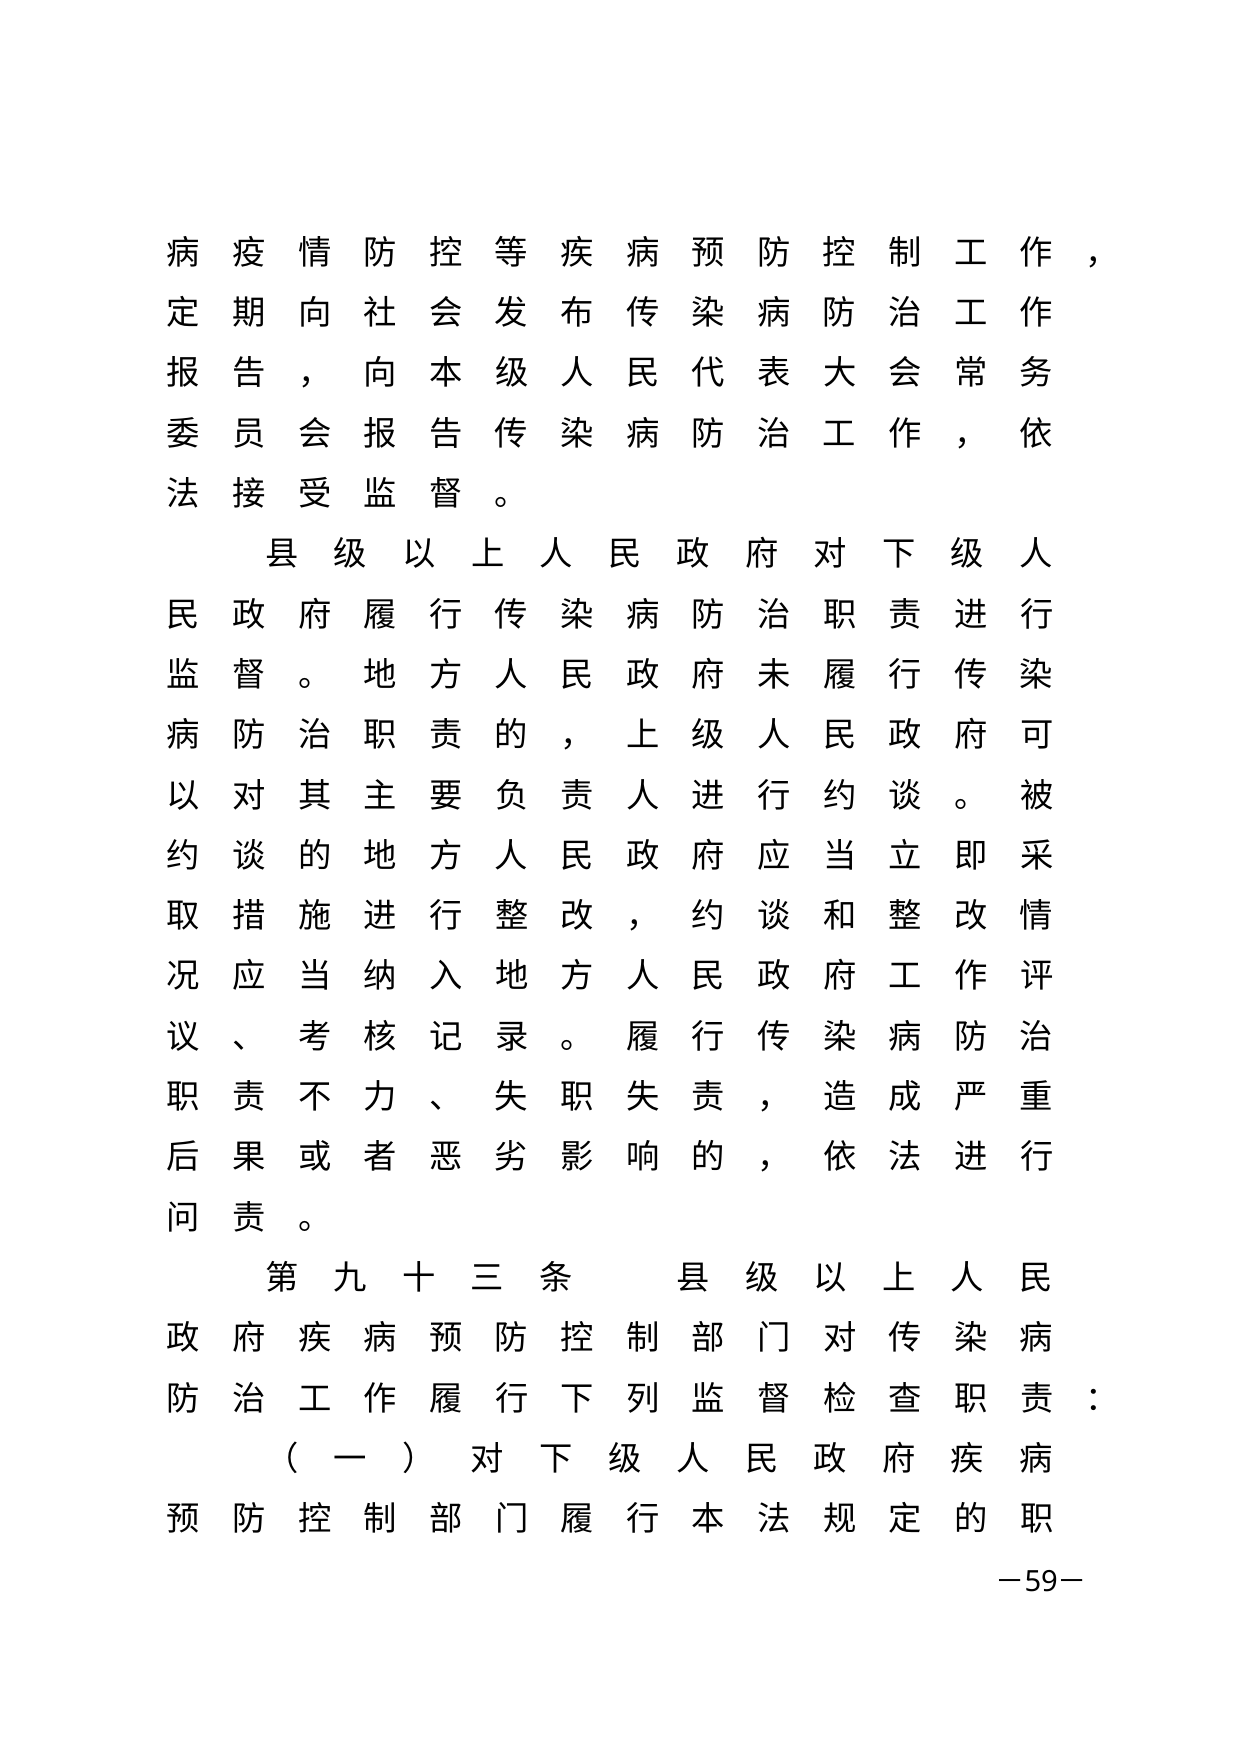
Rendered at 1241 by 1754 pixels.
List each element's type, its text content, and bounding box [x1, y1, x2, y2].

text （一）对下级人民政府疾病预防控制部门履行本法规定的职责进行监督检查； [167, 1426, 1085, 1546]
text 县级以上人民政府对下级人民政府履行传染病防治职责进行监督。地方人民政府未履行传染病防治职责的，上级人民政府可以对其主要负责人进行约谈。被约谈的地方人民政府应当立即采取措施进行整改，约谈和整改情况应当纳入地方人民政府工作评议、考核记录。履行传染病防治职责不力、失职失责，造成严重后果或者恶劣影响的，依法进行问责。 [167, 521, 1085, 1245]
text 第九十二条 县级以上人民政府应当定期研究部署重大传染病疫情防控等疾病预防控制工作，定期向社会发布传染病防治工作报告，向本级人民代表大会常务委员会报告传染病防治工作，依法接受监督。 [167, 219, 1085, 521]
text 第九十三条 县级以上人民政府疾病预防控制部门对传染病防治工作履行下列监督检查职责： [167, 1245, 1085, 1426]
